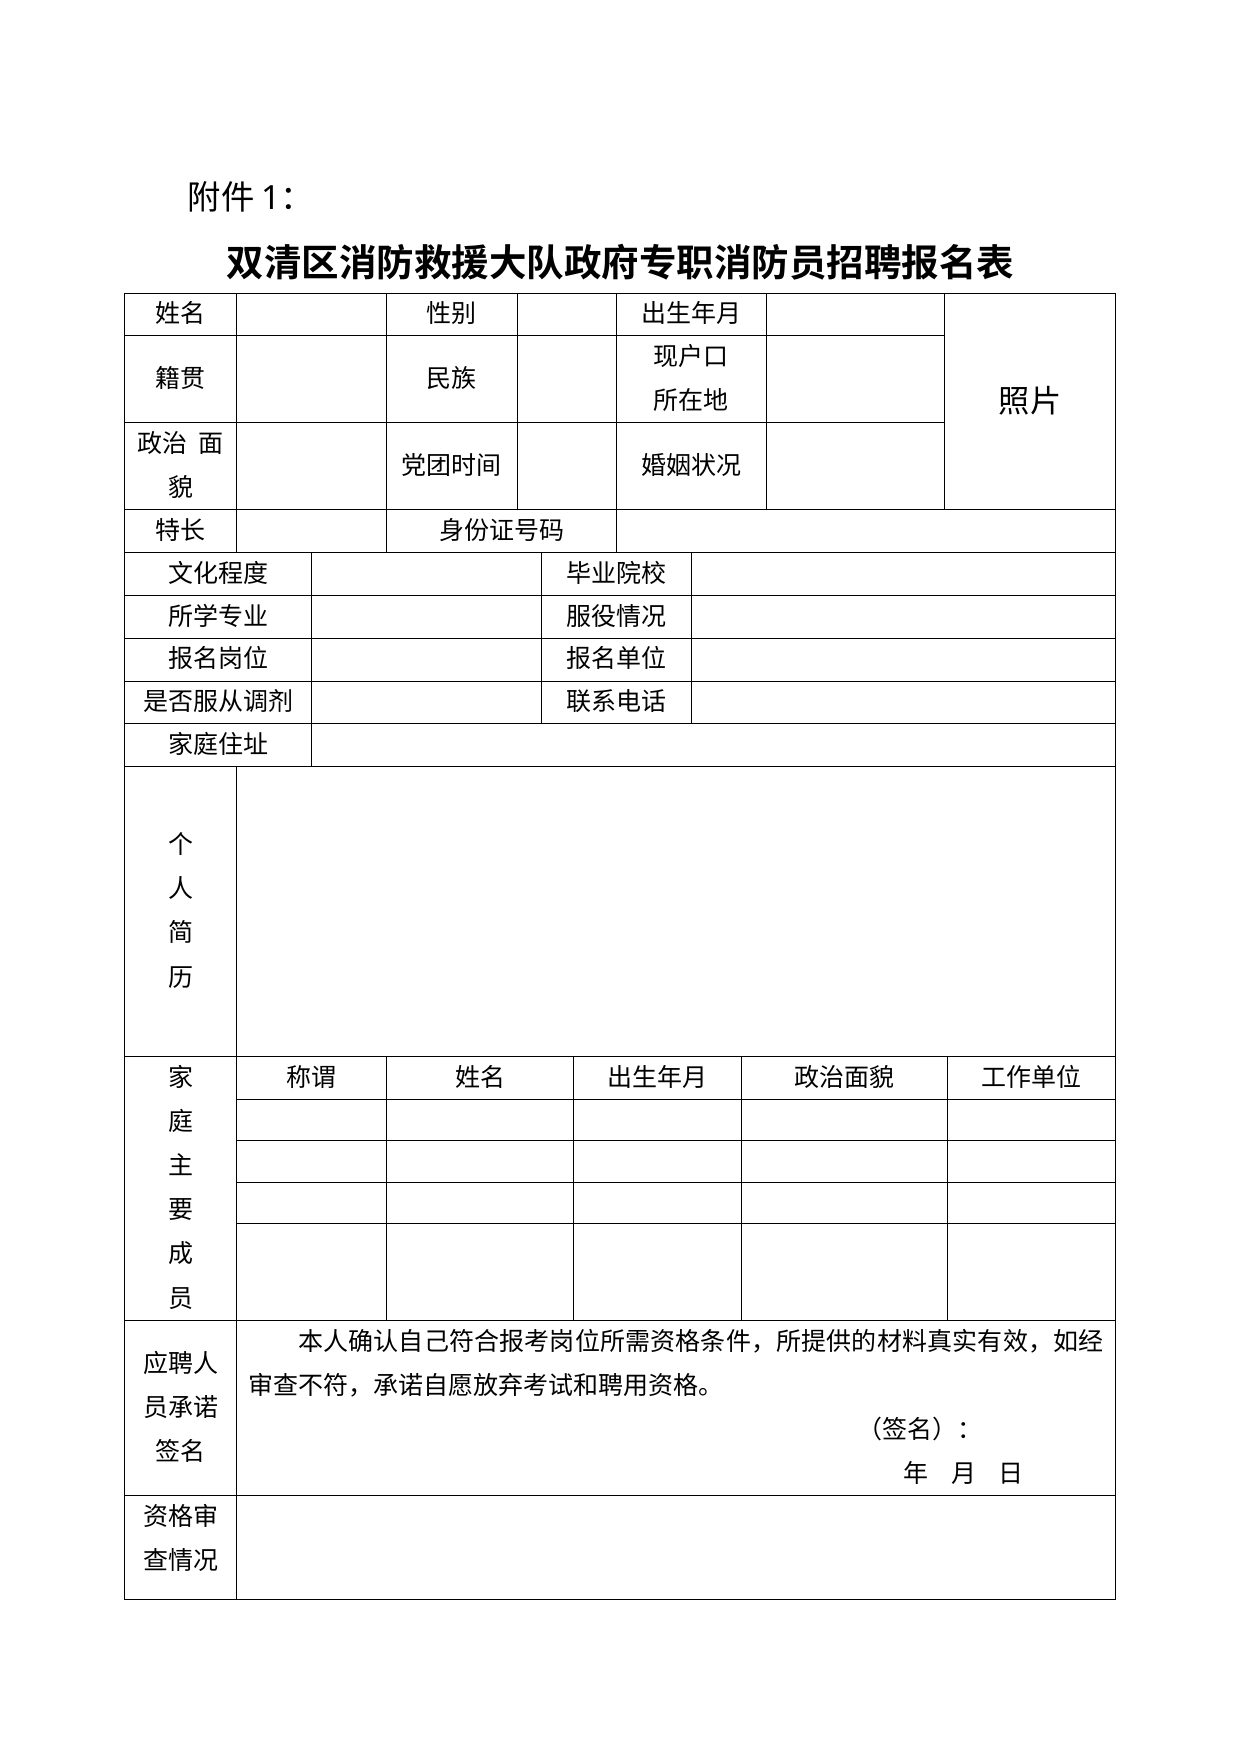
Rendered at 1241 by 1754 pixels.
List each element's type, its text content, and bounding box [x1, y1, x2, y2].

table_cell 工作单位 [948, 1057, 1115, 1099]
table_cell [237, 1100, 386, 1140]
table_cell 姓名 [387, 1057, 573, 1099]
table_header 性别 [387, 294, 517, 335]
table_cell 出生年月 [574, 1057, 741, 1099]
table_cell [387, 1224, 573, 1320]
table_cell 政治 面貌 [125, 423, 236, 509]
table_cell [767, 423, 944, 509]
table_cell [767, 336, 944, 422]
table_cell 特长 [125, 510, 236, 552]
table_header [518, 294, 616, 335]
table_cell 家 庭 主 要 成 员 [125, 1057, 236, 1320]
table_cell [948, 1224, 1115, 1320]
table_cell 报名岗位 [125, 639, 311, 681]
table_cell 资格审查情况 [125, 1496, 236, 1598]
table_cell [312, 596, 541, 638]
table_cell 是否服从调剂 [125, 682, 311, 723]
table_cell [692, 682, 1115, 723]
table_cell [742, 1224, 947, 1320]
table_cell 身份证号码 [387, 510, 616, 552]
text 双清区消防救援大队政府专职消防员招聘报名表 [187, 227, 1053, 292]
table_cell [617, 510, 1115, 552]
table_cell [574, 1224, 741, 1320]
table_cell [237, 423, 386, 509]
table_cell 家庭住址 [125, 724, 311, 766]
table_cell [692, 553, 1115, 595]
table_cell [237, 1183, 386, 1223]
table_cell [948, 1183, 1115, 1223]
table_cell 所学专业 [125, 596, 311, 638]
table_cell [518, 423, 616, 509]
table_cell [742, 1183, 947, 1223]
table_cell 联系电话 [542, 682, 691, 723]
table_header [767, 294, 944, 335]
table_cell [692, 596, 1115, 638]
table_cell [574, 1141, 741, 1182]
table_cell 毕业院校 [542, 553, 691, 595]
table_cell 政治面貌 [742, 1057, 947, 1099]
table_cell [518, 336, 616, 422]
table_cell [312, 553, 541, 595]
table_header [237, 294, 386, 335]
table_cell 服役情况 [542, 596, 691, 638]
table_cell [948, 1100, 1115, 1140]
table_cell [237, 1496, 1115, 1598]
table_cell [237, 1224, 386, 1320]
table_cell 应聘人员承诺签名 [125, 1321, 236, 1495]
text 附件1： [187, 162, 1053, 227]
table_cell [692, 639, 1115, 681]
table_cell 籍贯 [125, 336, 236, 422]
table_cell [312, 724, 1115, 766]
table_cell 报名单位 [542, 639, 691, 681]
table_cell [387, 1183, 573, 1223]
table_cell [237, 510, 386, 552]
table_header 姓名 [125, 294, 236, 335]
table_cell 民族 [387, 336, 517, 422]
table_cell 个 人 简 历 [125, 767, 236, 1056]
table_cell [237, 1141, 386, 1182]
table_cell [312, 639, 541, 681]
table_cell [574, 1100, 741, 1140]
table_cell 本人确认自己符合报考岗位所需资格条件，所提供的材料真实有效，如经审查不符，承诺自愿放弃考试和聘用资格。 （签名）： 年 月 日 [237, 1321, 1115, 1495]
table_cell [312, 682, 541, 723]
table_cell 现户口 所在地 [617, 336, 766, 422]
table_cell [387, 1141, 573, 1182]
table_cell 党团时间 [387, 423, 517, 509]
table_cell 文化程度 [125, 553, 311, 595]
table_cell [237, 767, 1115, 1056]
table_header 出生年月 [617, 294, 766, 335]
table_cell 婚姻状况 [617, 423, 766, 509]
table_cell 称谓 [237, 1057, 386, 1099]
table_cell [387, 1100, 573, 1140]
table_cell [742, 1141, 947, 1182]
table_header 照片 [945, 294, 1115, 509]
table_cell [948, 1141, 1115, 1182]
table_cell [237, 336, 386, 422]
table_cell [574, 1183, 741, 1223]
table_cell [742, 1100, 947, 1140]
